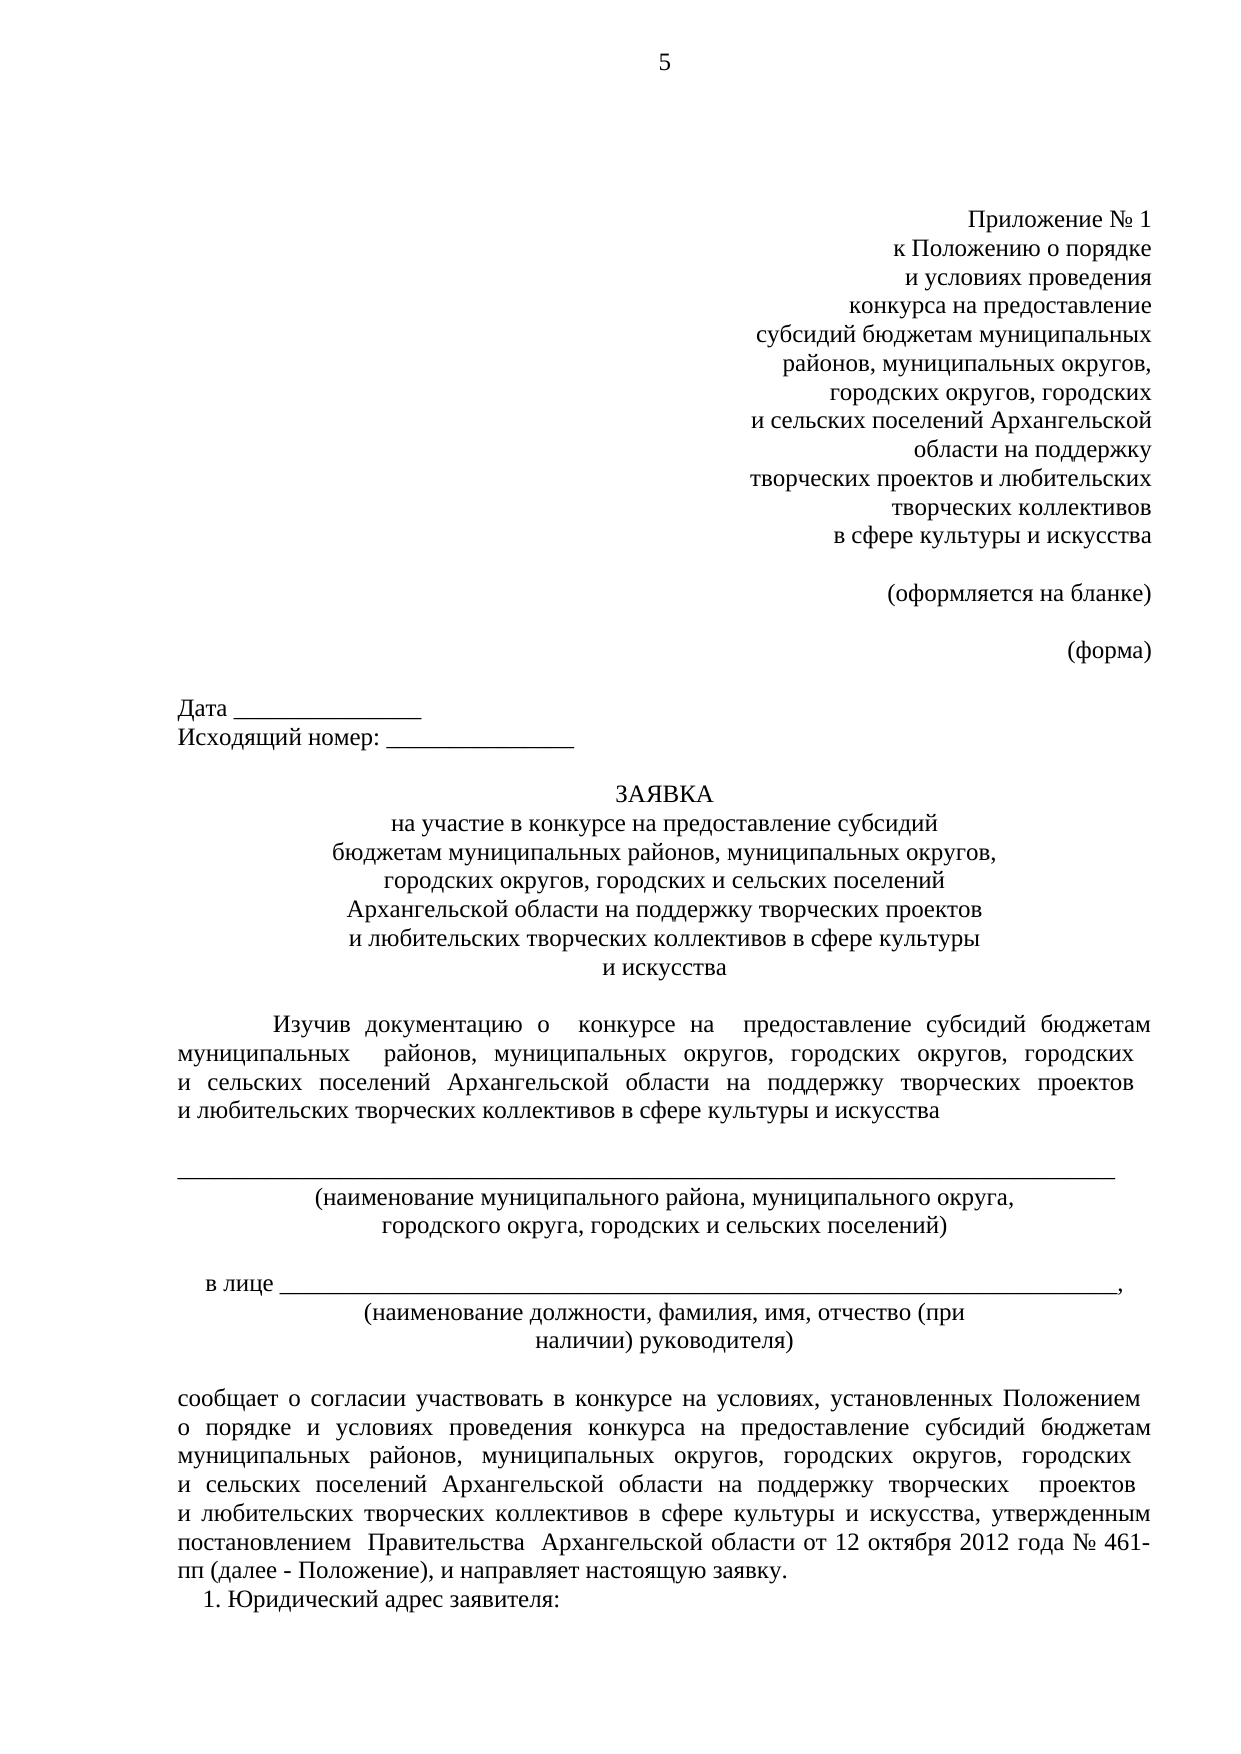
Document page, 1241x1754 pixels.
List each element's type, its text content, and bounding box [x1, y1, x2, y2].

text и любительских творческих коллективов в сфере культуры [177, 923, 1152, 952]
text субсидий бюджетам муниципальных [177, 319, 1152, 348]
text Архангельской области на поддержку творческих проектов [177, 894, 1152, 923]
text ___________________________________________________________________________ [177, 1153, 1152, 1182]
text городских округов, городских [177, 377, 1152, 406]
text области на поддержку [177, 434, 1152, 463]
text на участие в конкурсе на предоставление субсидий [177, 808, 1152, 837]
text наличии) руководителя) [177, 1326, 1152, 1354]
text в лице ___________________________________________________________________, [177, 1268, 1152, 1297]
text и условиях проведения [177, 262, 1152, 291]
text городского округа, городских и сельских поселений) [177, 1211, 1152, 1239]
text ЗАЯВКА [177, 779, 1152, 808]
text 1. Юридический адрес заявителя: [177, 1584, 1152, 1613]
text Изучив документацию о конкурсе на предоставление субсидий бюджетам муниципальных районов, муниципальных округов, городских округов, городских и сельских поселений Архангельской области на поддержку творческих проектов и любительских творческих коллективов в сфере культуры и искусства [177, 1009, 1152, 1124]
text творческих коллективов [177, 492, 1152, 521]
text Приложение № 1 [177, 204, 1152, 233]
text (наименование муниципального района, муниципального округа, [177, 1182, 1152, 1211]
text (форма) [177, 636, 1152, 664]
text в сфере культуры и искусства [177, 521, 1152, 549]
text Дата _______________ [177, 693, 1152, 722]
text творческих проектов и любительских [177, 463, 1152, 492]
text конкурса на предоставление [177, 291, 1152, 319]
text районов, муниципальных округов, [177, 348, 1152, 377]
text сообщает о согласии участвовать в конкурсе на условиях, установленных Положением о порядке и условиях проведения конкурса на предоставление субсидий бюджетам муниципальных районов, муниципальных округов, городских округов, городских и сельских поселений Архангельской области на поддержку творческих проектов и любительских творческих коллективов в сфере культуры и искусства, утвержденным постановлением Правительства Архангельской области от 12 октября 2012 года № 461-пп (далее - Положение), и направляет настоящую заявку. [177, 1383, 1152, 1584]
text (наименование должности, фамилия, имя, отчество (при [177, 1297, 1152, 1326]
text и сельских поселений Архангельской [177, 406, 1152, 434]
text и искусства [177, 952, 1152, 981]
text (оформляется на бланке) [177, 578, 1152, 607]
text бюджетам муниципальных районов, муниципальных округов, [177, 837, 1152, 866]
text Исходящий номер: _______________ [177, 722, 1152, 751]
text городских округов, городских и сельских поселений [177, 866, 1152, 894]
text к Положению о порядке [177, 233, 1152, 262]
